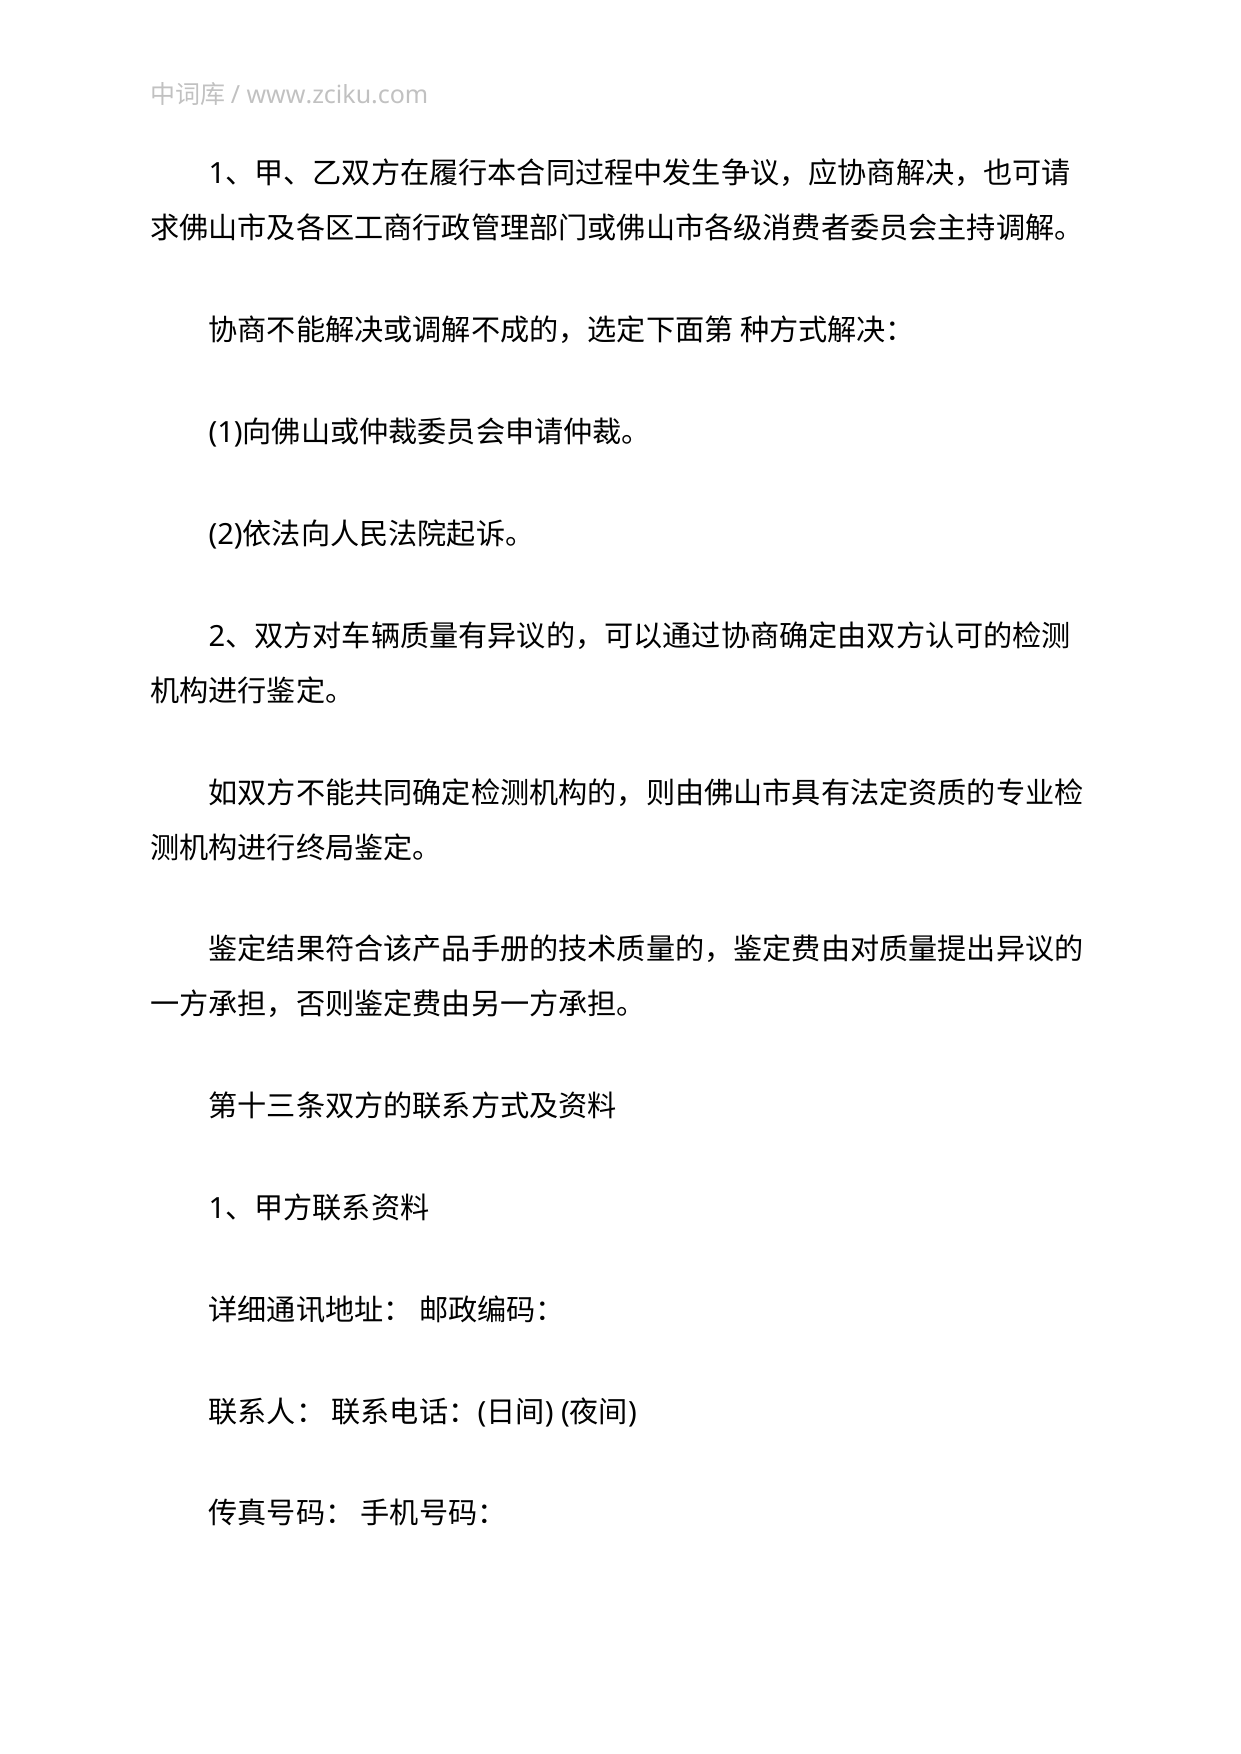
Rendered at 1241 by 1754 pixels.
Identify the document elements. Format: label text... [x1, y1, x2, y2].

text (1)向佛山或仲裁委员会申请仲裁。 [150, 408, 1090, 451]
text (2)依法向人民法院起诉。 [150, 511, 1090, 553]
text 1、甲方联系资料 [150, 1184, 1090, 1227]
text 如双方不能共同确定检测机构的，则由佛山市具有法定资质的专业检测机构进行终局鉴定。 [150, 769, 1090, 866]
text 传真号码： 手机号码： [150, 1490, 1090, 1532]
text 第十三条双方的联系方式及资料 [150, 1083, 1090, 1125]
text 协商不能解决或调解不成的，选定下面第 种方式解决： [150, 307, 1090, 349]
text 详细通讯地址： 邮政编码： [150, 1286, 1090, 1329]
text 1、甲、乙双方在履行本合同过程中发生争议，应协商解决，也可请求佛山市及各区工商行政管理部门或佛山市各级消费者委员会主持调解。 [150, 150, 1090, 247]
text 联系人： 联系电话：(日间) (夜间) [150, 1388, 1090, 1431]
text 2、双方对车辆质量有异议的，可以通过协商确定由双方认可的检测机构进行鉴定。 [150, 612, 1090, 710]
text 鉴定结果符合该产品手册的技术质量的，鉴定费由对质量提出异议的一方承担，否则鉴定费由另一方承担。 [150, 926, 1090, 1023]
